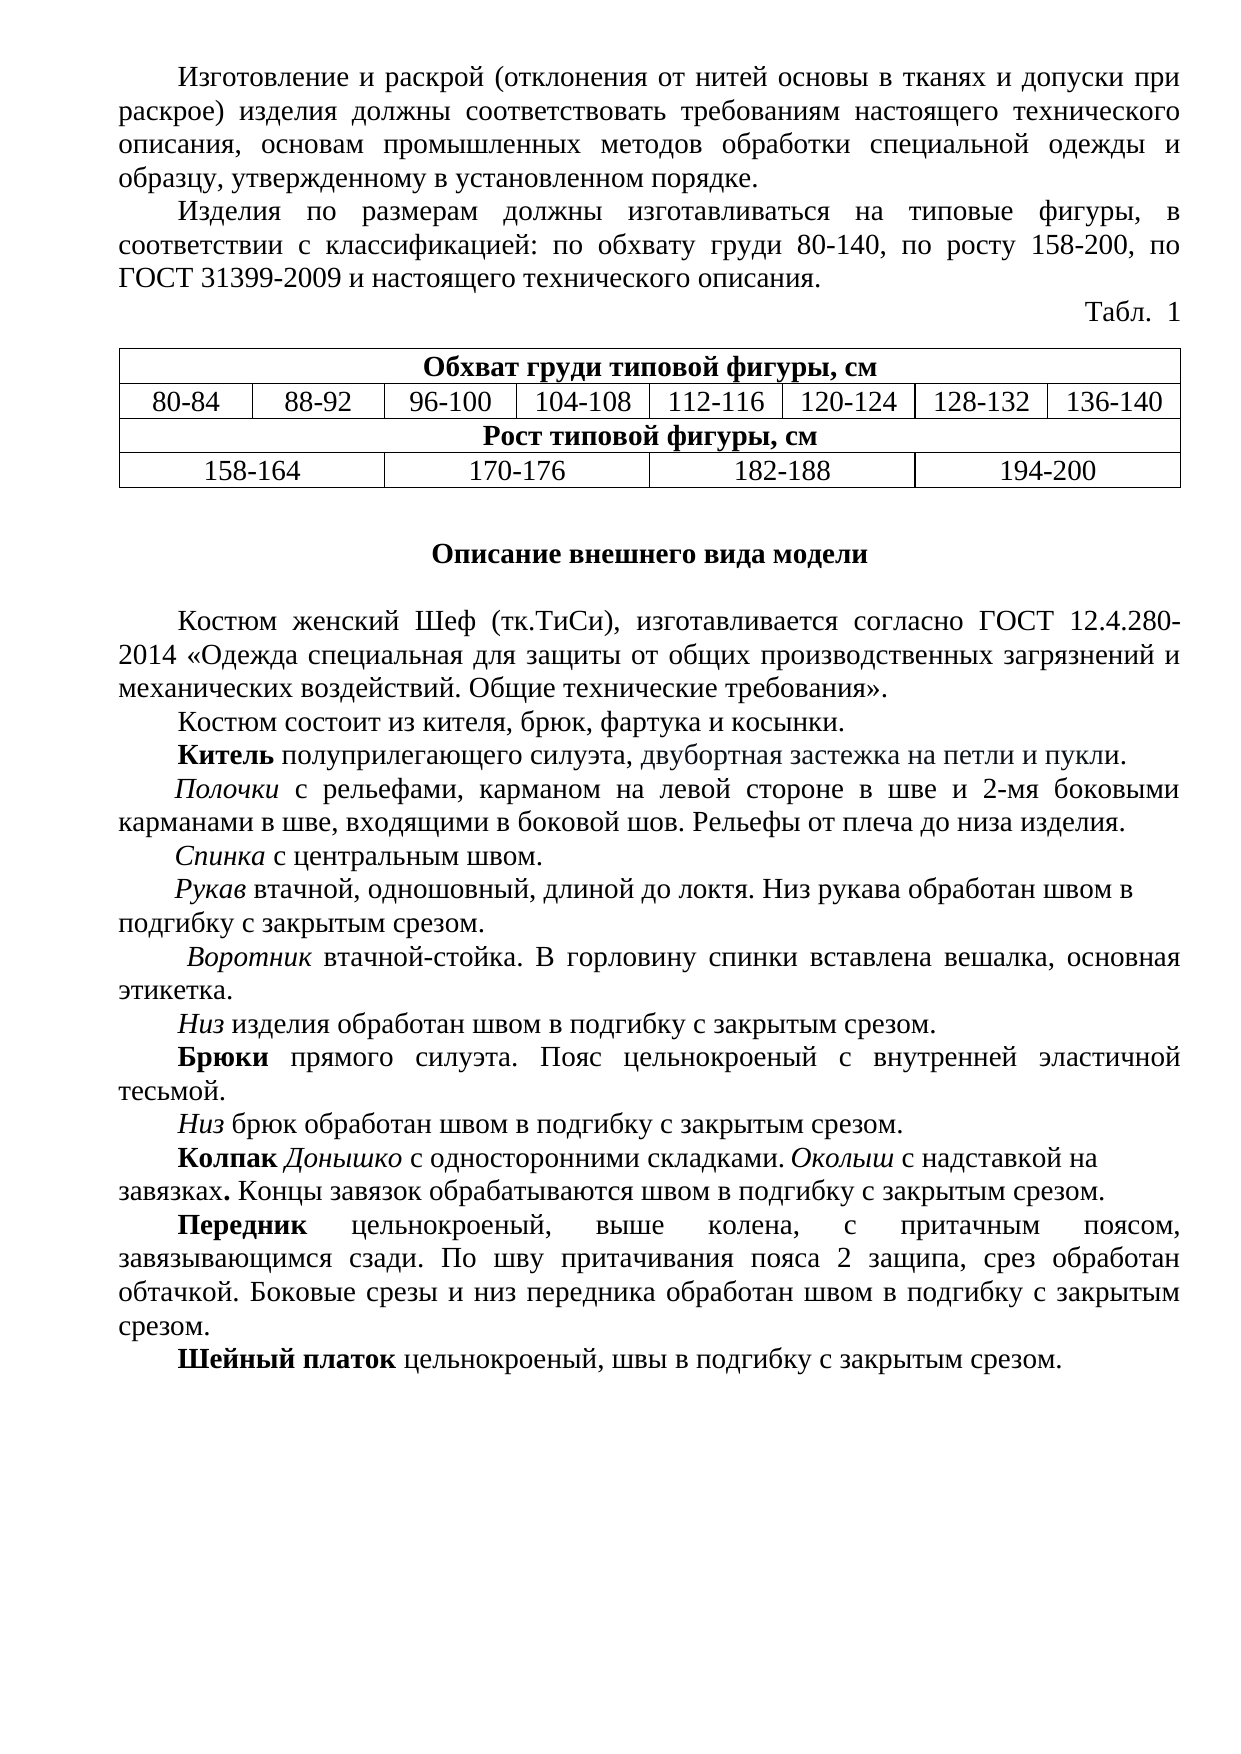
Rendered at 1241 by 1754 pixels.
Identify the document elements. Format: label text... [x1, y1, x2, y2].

table_cell Рост типовой фигуры, см [120, 419, 1180, 452]
table_cell 158-164 [120, 453, 384, 487]
text Спинка с центральным швом. [118, 838, 1181, 872]
text Колпак Донышко с односторонними складками. Околыш с надставкой на завязках. Концы завязок обрабатываются швом в подгибку с закрытым срезом. [118, 1140, 1181, 1207]
table_cell 112-116 [650, 384, 782, 417]
text Костюм состоит из кителя, брюк, фартука и косынки. [118, 704, 1181, 737]
table_cell 136-140 [1048, 384, 1180, 417]
text Брюки прямого силуэта. Пояс цельнокроеный с внутренней эластичной тесьмой. [118, 1039, 1181, 1106]
text Изделия по размерам должны изготавливаться на типовые фигуры, в соответствии с классификацией: по обхвату груди 80-140, по росту 158-200, по ГОСТ 31399-2009 и настоящего технического описания. [118, 193, 1181, 294]
text Табл. 1 [118, 294, 1181, 327]
text Описание внешнего вида модели [118, 536, 1181, 570]
table_cell 170-176 [385, 453, 649, 487]
table_cell 96-100 [385, 384, 516, 417]
table_cell 182-188 [650, 453, 914, 487]
text Низ брюк обработан швом в подгибку с закрытым срезом. [118, 1106, 1181, 1140]
text Низ изделия обработан швом в подгибку с закрытым срезом. [118, 1006, 1181, 1039]
text Шейный платок цельнокроеный, швы в подгибку с закрытым срезом. [118, 1341, 1181, 1375]
text Воротник втачной-стойка. В горловину спинки вставлена вешалка, основная этикетка. [118, 939, 1181, 1006]
text Передник цельнокроеный, выше колена, с притачным поясом, завязывающимся сзади. По шву притачивания пояса 2 защипа, срез обработан обтачкой. Боковые срезы и низ передника обработан швом в подгибку с закрытым срезом. [118, 1207, 1181, 1341]
table_header Обхват груди типовой фигуры, см [120, 349, 1180, 383]
table_cell 120-124 [783, 384, 914, 417]
text Китель полуприлегающего силуэта, двубортная застежка на петли и пукли. [118, 737, 1181, 771]
text Костюм женский Шеф (тк.ТиСи), изготавливается согласно ГОСТ 12.4.280-2014 «Одежда специальная для защиты от общих производственных загрязнений и механических воздействий. Общие технические требования». [118, 603, 1181, 704]
text Изготовление и раскрой (отклонения от нитей основы в тканях и допуски при раскрое) изделия должны соответствовать требованиям настоящего технического описания, основам промышленных методов обработки специальной одежды и образцу, утвержденному в установленном порядке. [118, 59, 1181, 193]
table_cell 194-200 [916, 453, 1180, 487]
text Рукав втачной, одношовный, длиной до локтя. Низ рукава обработан швом в подгибку с закрытым срезом. [118, 872, 1181, 939]
text Полочки с рельефами, карманом на левой стороне в шве и 2-мя боковыми карманами в шве, входящими в боковой шов. Рельефы от плеча до низа изделия. [118, 771, 1181, 838]
table_cell 104-108 [517, 384, 649, 417]
table_cell 128-132 [916, 384, 1047, 417]
table_cell 88-92 [253, 384, 384, 417]
table_cell 80-84 [120, 384, 252, 417]
